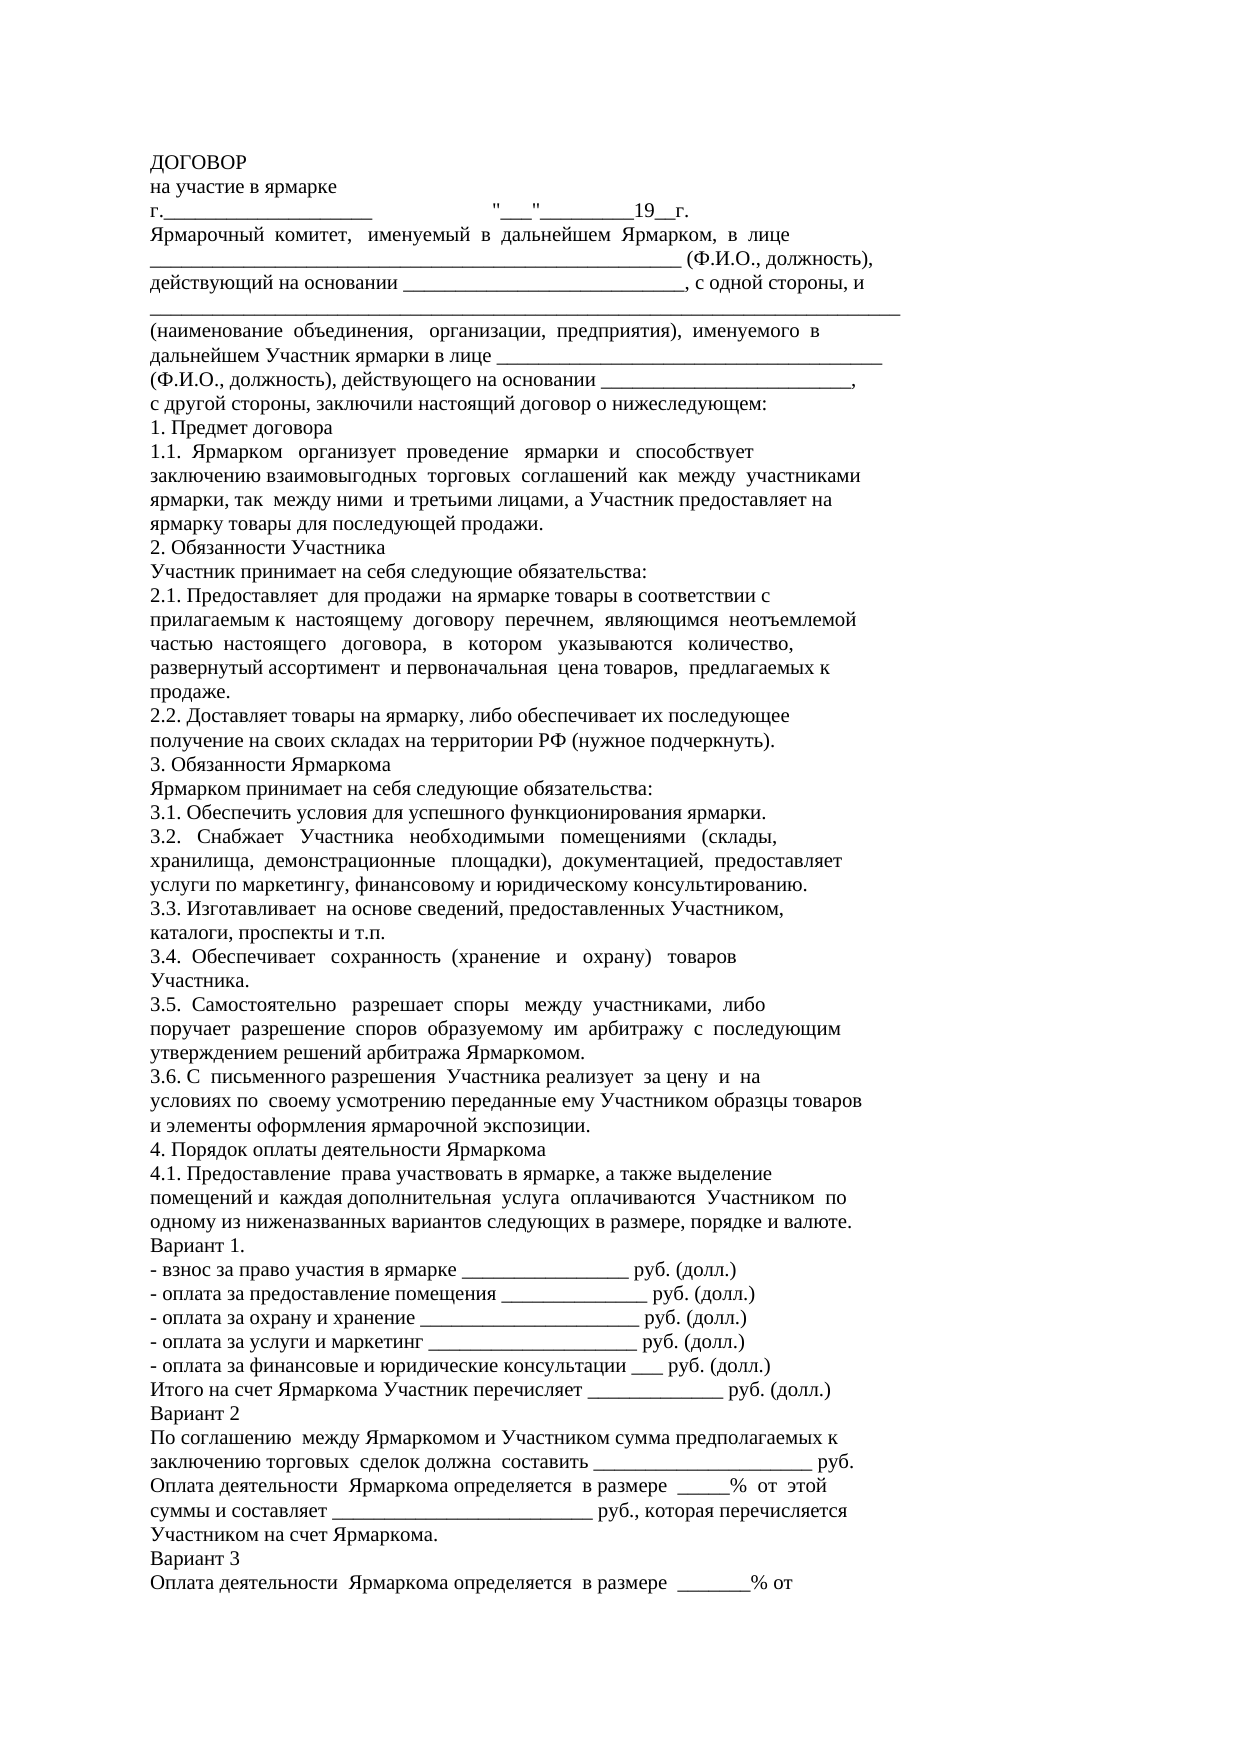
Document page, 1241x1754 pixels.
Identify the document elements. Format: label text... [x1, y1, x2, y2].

text продаже. [150, 679, 1090, 703]
text действующий на основании ___________________________, с одной стороны, и [150, 270, 1090, 294]
text - оплата за услуги и маркетинг ____________________ руб. (долл.) [150, 1329, 1090, 1353]
text одному из ниженазванных вариантов следующих в размере, порядке и валюте. [150, 1209, 1090, 1233]
text и элементы оформления ярмарочной экспозиции. [150, 1112, 1090, 1137]
text - взнос за право участия в ярмарке ________________ руб. (долл.) [150, 1257, 1090, 1281]
text суммы и составляет _________________________ руб., которая перечисляется [150, 1497, 1090, 1522]
text хранилища, демонстрационные площадки), документацией, предоставляет [150, 848, 1090, 872]
text 3.1. Обеспечить условия для успешного функционирования ярмарки. [150, 800, 1090, 824]
text заключению торговых сделок должна составить _____________________ руб. [150, 1449, 1090, 1473]
text ________________________________________________________________________ [150, 294, 1090, 318]
text г.____________________ "___"_________19__г. [150, 198, 1090, 222]
text - оплата за охрану и хранение _____________________ руб. (долл.) [150, 1305, 1090, 1329]
text - оплата за финансовые и юридические консультации ___ руб. (долл.) [150, 1353, 1090, 1377]
text По соглашению между Ярмаркомом и Участником сумма предполагаемых к [150, 1425, 1090, 1449]
text 3.6. С письменного разрешения Участника реализует за цену и на [150, 1064, 1090, 1088]
text 3.4. Обеспечивает сохранность (хранение и охрану) товаров [150, 944, 1090, 968]
text 3.3. Изготавливает на основе сведений, предоставленных Участником, [150, 896, 1090, 920]
text Оплата деятельности Ярмаркома определяется в размере _______% от [150, 1570, 1090, 1594]
text утверждением решений арбитража Ярмаркомом. [150, 1040, 1090, 1064]
text 2. Обязанности Участника [150, 535, 1090, 559]
text Вариант 3 [150, 1546, 1090, 1570]
text каталоги, проспекты и т.п. [150, 920, 1090, 944]
text развернутый ассортимент и первоначальная цена товаров, предлагаемых к [150, 655, 1090, 679]
text Вариант 1. [150, 1233, 1090, 1257]
text услуги по маркетингу, финансовому и юридическому консультированию. [150, 872, 1090, 896]
text (наименование объединения, организации, предприятия), именуемого в [150, 318, 1090, 342]
text 1.1. Ярмарком организует проведение ярмарки и способствует [150, 439, 1090, 463]
text помещений и каждая дополнительная услуга оплачиваются Участником по [150, 1185, 1090, 1209]
text Итого на счет Ярмаркома Участник перечисляет _____________ руб. (долл.) [150, 1377, 1090, 1401]
text ярмарку товары для последующей продажи. [150, 511, 1090, 535]
text получение на своих складах на территории РФ (нужное подчеркнуть). [150, 727, 1090, 752]
text 2.1. Предоставляет для продажи на ярмарке товары в соответствии с [150, 583, 1090, 607]
text 4.1. Предоставление права участвовать в ярмарке, а также выделение [150, 1161, 1090, 1185]
text 2.2. Доставляет товары на ярмарку, либо обеспечивает их последующее [150, 703, 1090, 727]
text дальнейшем Участник ярмарки в лице _____________________________________ [150, 342, 1090, 367]
text заключению взаимовыгодных торговых соглашений как между участниками [150, 463, 1090, 487]
text прилагаемым к настоящему договору перечнем, являющимся неотъемлемой [150, 607, 1090, 631]
text 4. Порядок оплаты деятельности Ярмаркома [150, 1137, 1090, 1161]
text условиях по своему усмотрению переданные ему Участником образцы товаров [150, 1088, 1090, 1112]
text ___________________________________________________ (Ф.И.О., должность), [150, 246, 1090, 270]
text - оплата за предоставление помещения ______________ руб. (долл.) [150, 1281, 1090, 1305]
text (Ф.И.О., должность), действующего на основании ________________________, [150, 367, 1090, 391]
text 3.5. Самостоятельно разрешает споры между участниками, либо [150, 992, 1090, 1016]
text ярмарки, так между ними и третьими лицами, а Участник предоставляет на [150, 487, 1090, 511]
text Вариант 2 [150, 1401, 1090, 1425]
text Участник принимает на себя следующие обязательства: [150, 559, 1090, 583]
text с другой стороны, заключили настоящий договор о нижеследующем: [150, 391, 1090, 415]
text Ярмарочный комитет, именуемый в дальнейшем Ярмарком, в лице [150, 222, 1090, 246]
text 1. Предмет договора [150, 415, 1090, 439]
text Оплата деятельности Ярмаркома определяется в размере _____% от этой [150, 1473, 1090, 1497]
text поручает разрешение споров образуемому им арбитражу с последующим [150, 1016, 1090, 1040]
text частью настоящего договора, в котором указываются количество, [150, 631, 1090, 655]
text ДОГОВОР [150, 150, 1090, 174]
text Участника. [150, 968, 1090, 992]
text Участником на счет Ярмаркома. [150, 1522, 1090, 1546]
text 3. Обязанности Ярмаркома [150, 752, 1090, 776]
text на участие в ярмарке [150, 174, 1090, 198]
text 3.2. Снабжает Участника необходимыми помещениями (склады, [150, 824, 1090, 848]
text Ярмарком принимает на себя следующие обязательства: [150, 776, 1090, 800]
